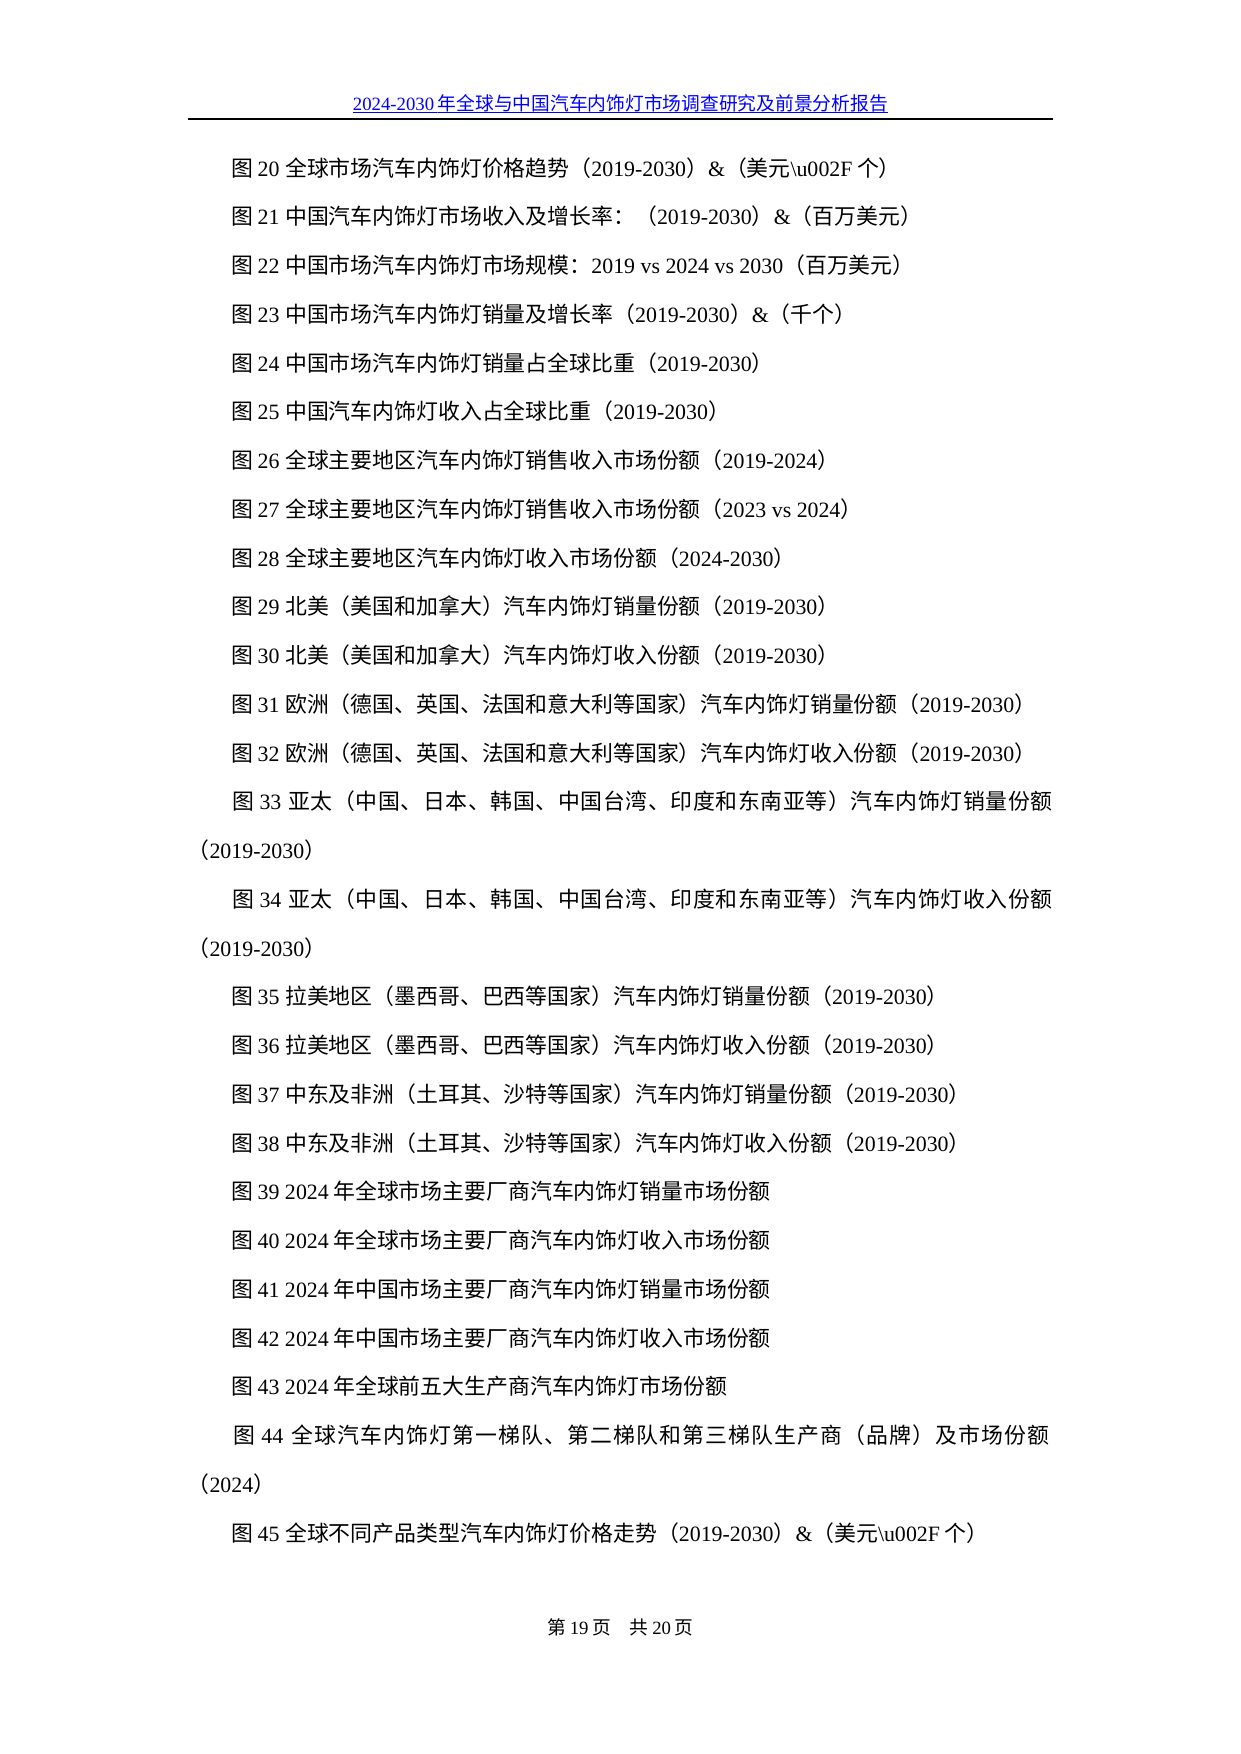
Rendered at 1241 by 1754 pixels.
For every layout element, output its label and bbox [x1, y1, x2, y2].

text [187, 150, 1053, 1548]
